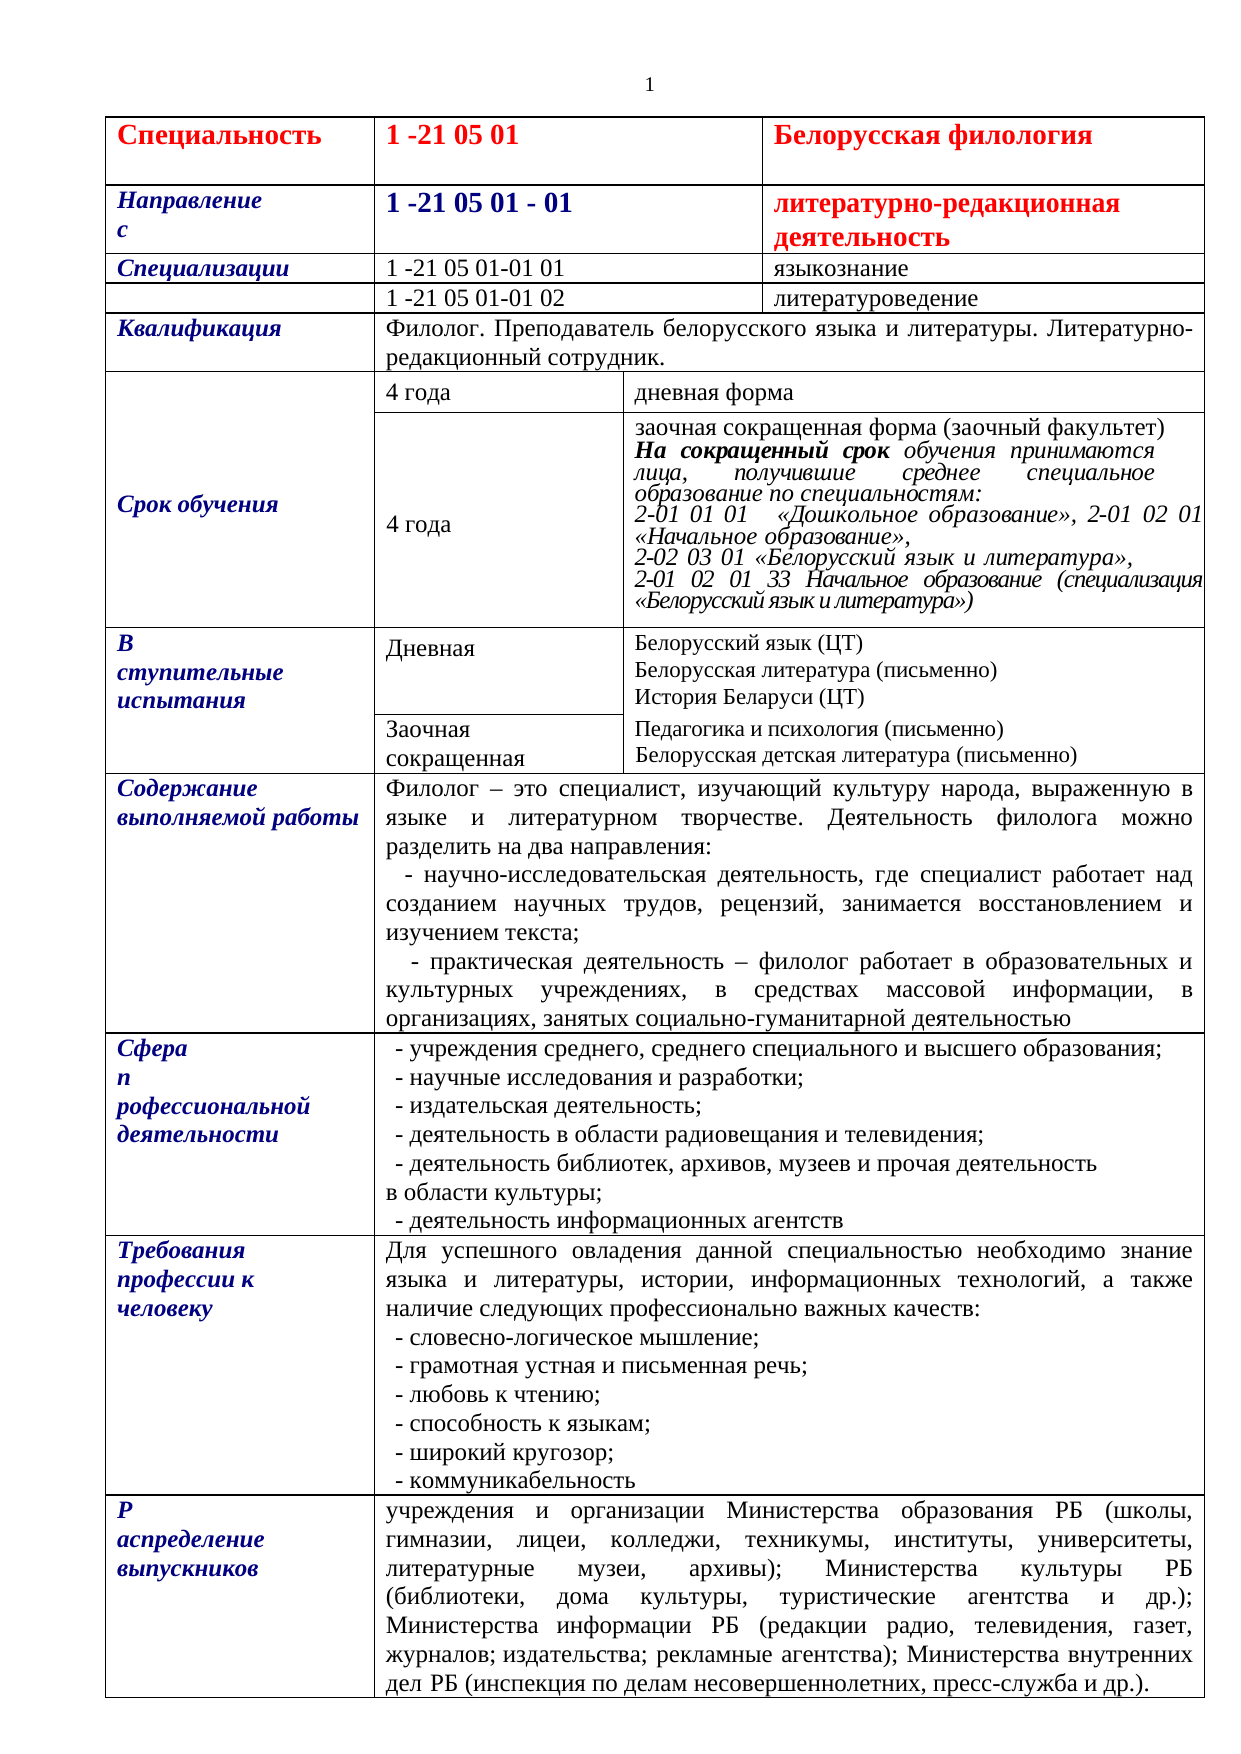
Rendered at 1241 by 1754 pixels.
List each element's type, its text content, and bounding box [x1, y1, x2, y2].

table_cell Педагогика и психология (письменно) Белорусская детская литература (письменно) [624, 714, 1204, 772]
table_cell 4 года [375, 372, 623, 412]
table_cell Распределение выпускников [106, 1496, 374, 1697]
table_cell дневная форма [624, 372, 1204, 412]
table_cell литературоведение [763, 284, 1204, 312]
table_cell Для успешного овладения данной специальностью необходимо знание языка и литературы, истории, информационных технологий, а также наличие следующих профессионально важных качеств: словесно-логическое мышление; грамотная устная и письменная речь; любовь к чтению; способность к языкам; широкий кругозор; коммуникабельность [375, 1236, 1204, 1494]
table_cell Заочная сокращенная [375, 715, 623, 772]
table_cell [106, 284, 374, 312]
table_cell заочная сокращенная форма (заочный факультет) На сокращенный срок обучения принимаются лица, получившие среднее специальное образование по специальностям: 2-01 01 01 «Дошкольное образование», 2-01 02 01 «Начальное образование», 2-02 03 01 «Белорусский язык и литература», 2-01 02 01 33 Начальное образование (специализация «Белорусский язык и литература») [624, 413, 1204, 627]
table_cell языкознание [763, 254, 1204, 282]
table_cell учреждения среднего, среднего специального и высшего образования; научные исследования и разработки; издательская деятельность; деятельность в области радиовещания и телевидения; деятельность библиотек, архивов, музеев и прочая деятельность в области культуры; деятельность информационных агентств [375, 1034, 1204, 1234]
table_cell Сфера профессиональной деятельности [106, 1034, 374, 1234]
table_cell Содержание выполняемой работы [106, 774, 374, 1032]
table_cell Срок обучения [106, 372, 374, 627]
table_cell 4 года [375, 413, 623, 627]
text 1 [96, 72, 1203, 96]
table_header Белорусская филология [763, 118, 1204, 184]
table_cell Требования профессии к человеку [106, 1236, 374, 1494]
table_header Специальность [106, 118, 374, 184]
table_cell Вступительные испытания [106, 628, 374, 772]
table_cell Дневная [375, 628, 623, 714]
table_cell Специализации [106, 254, 374, 282]
table_cell 1 -21 05 01-01 01 [375, 254, 762, 282]
table_header 1 -21 05 01 [375, 118, 762, 184]
table_cell Белорусский язык (ЦТ) Белорусская литература (письменно) История Беларуси (ЦТ) [624, 628, 1204, 714]
table_cell учреждения и организации Министерства образования РБ (школы, гимназии, лицеи, колледжи, техникумы, институты, университеты, литературные музеи, архивы); Министерства культуры РБ (библиотеки, дома культуры, туристические агентства и др.); Министерства информации РБ (редакции радио, телевидения, газет, журналов; издательства; рекламные агентства); Министерства внутренних дел РБ (инспекция по делам несовершеннолетних, пресс-служба и др.). [375, 1496, 1204, 1697]
table_cell литературно-редакционная деятельность [763, 186, 1204, 252]
table_cell 1 -21 05 01-01 02 [375, 284, 762, 312]
table_cell Направление специальности [106, 186, 374, 252]
table_cell 1 -21 05 01 - 01 [375, 186, 762, 252]
table_cell Филолог – это специалист, изучающий культуру народа, выраженную в языке и литературном творчестве. Деятельность филолога можно разделить на два направления: - научно-исследовательская деятельность, где специалист работает над созданием научных трудов, рецензий, занимается восстановлением и изучением текста; - практическая деятельность – филолог работает в образовательных и культурных учреждениях, в средствах массовой информации, в организациях, занятых социально-гуманитарной деятельностью [375, 774, 1204, 1032]
table_cell Квалификация [106, 314, 374, 371]
table_cell Филолог. Преподаватель белорусского языка и литературы. Литературно- редакционный сотрудник. [375, 314, 1204, 371]
